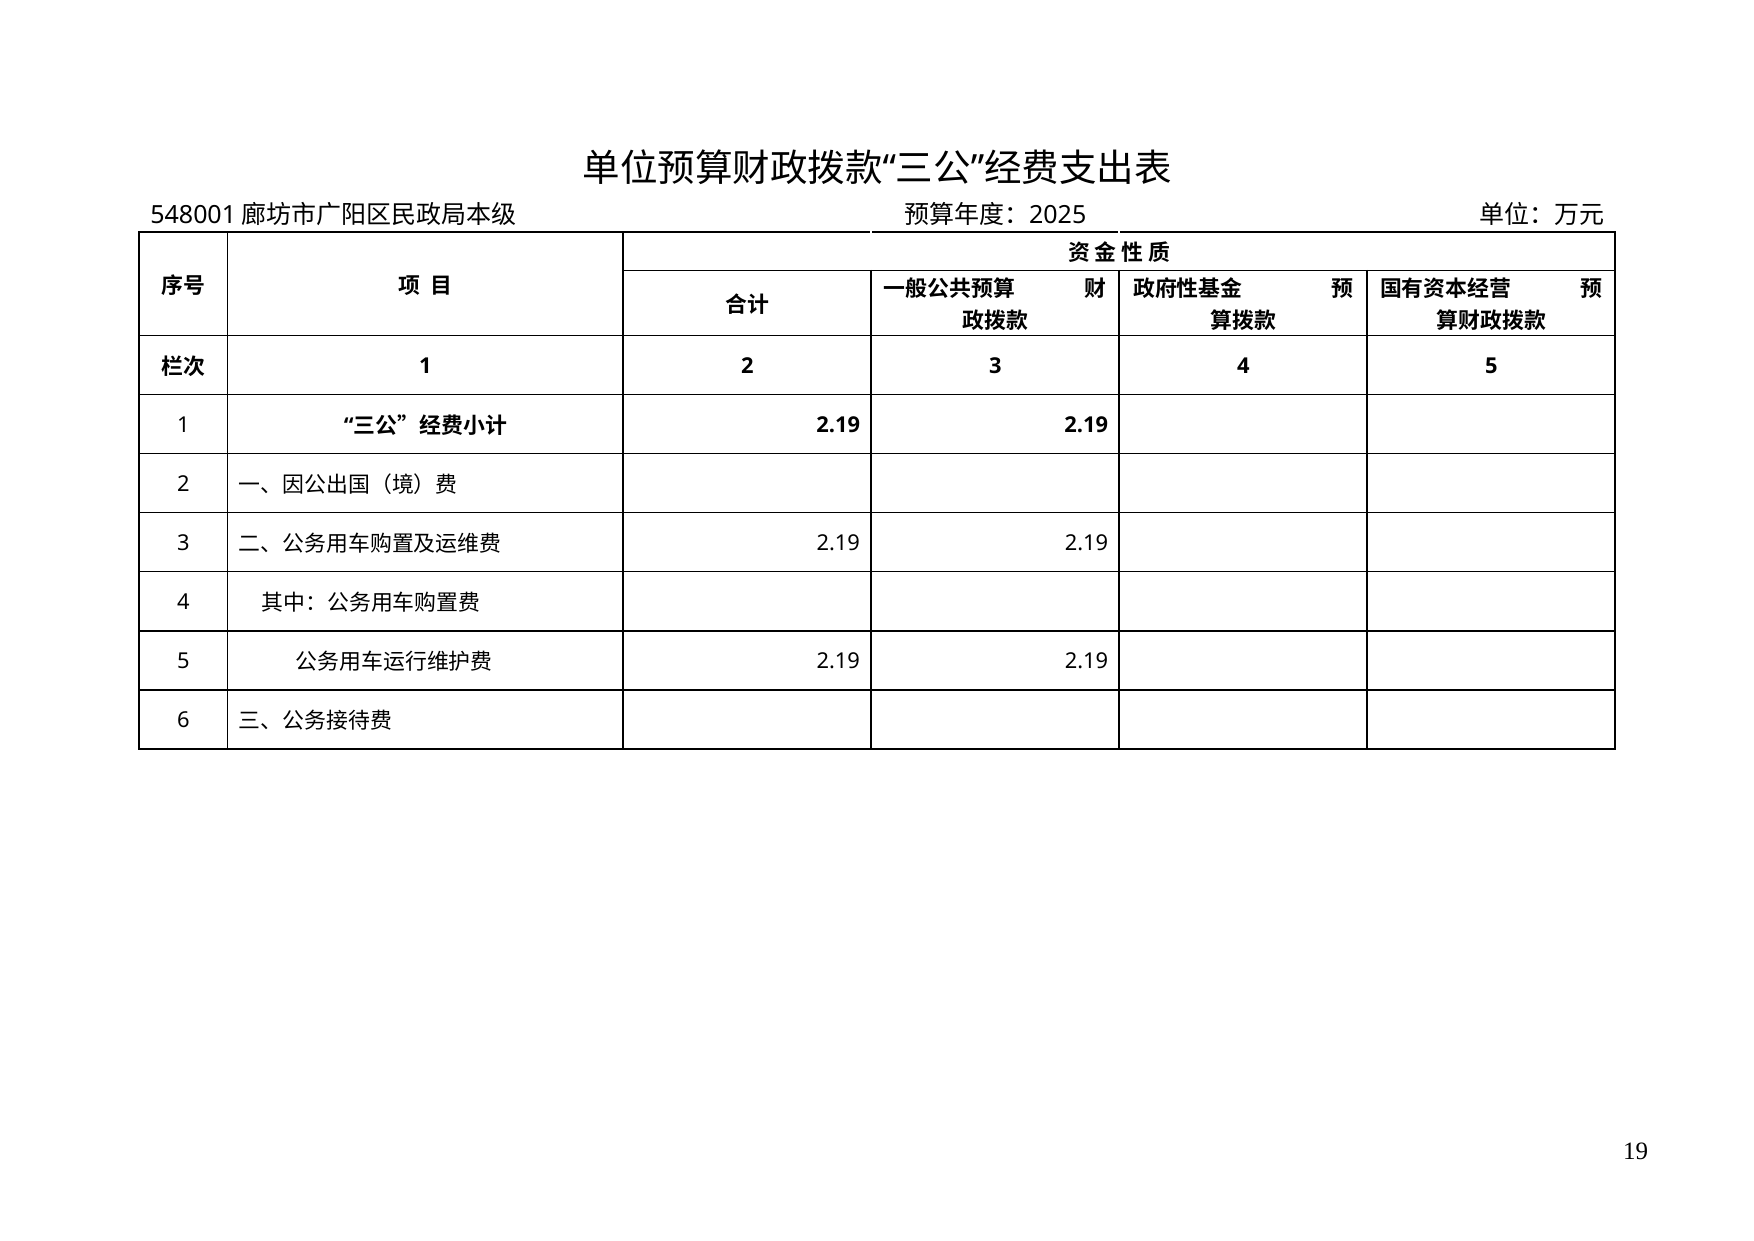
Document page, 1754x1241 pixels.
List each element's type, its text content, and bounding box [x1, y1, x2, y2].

text 单位预算财政拨款“三公”经费支出表 [106, 142, 1648, 193]
table_cell 2 [624, 336, 870, 394]
table_cell [872, 572, 1118, 630]
table_cell [624, 691, 870, 748]
table_cell 5 [1368, 336, 1614, 394]
table_cell 2.19 [872, 395, 1118, 453]
table_cell 1 [140, 395, 227, 453]
table_cell 其中：公务用车购置费 [228, 572, 622, 630]
table_cell 三、公务接待费 [228, 691, 622, 748]
table_cell 4 [1120, 336, 1366, 394]
table_cell [1120, 454, 1366, 512]
table_header 单位：万元 [1120, 195, 1614, 231]
table_cell 合计 [624, 271, 870, 334]
table_cell 4 [140, 572, 227, 630]
table_cell [1368, 632, 1614, 689]
table_cell 公务用车运行维护费 [228, 632, 622, 689]
table_cell 6 [140, 691, 227, 748]
table_cell [1368, 691, 1614, 748]
table_cell 栏次 [140, 336, 227, 394]
table_cell 3 [140, 513, 227, 571]
table_cell 2.19 [872, 632, 1118, 689]
table_cell 2.19 [624, 632, 870, 689]
table_cell 5 [140, 632, 227, 689]
table_header 548001廊坊市广阳区民政局本级 [140, 195, 870, 231]
table_cell 一般公共预算 财政拨款 [872, 271, 1118, 334]
table_cell 1 [228, 336, 622, 394]
table_cell [1368, 454, 1614, 512]
table_cell [1368, 513, 1614, 571]
table_cell [1368, 395, 1614, 453]
table_cell [624, 572, 870, 630]
table_cell 一、因公出国（境）费 [228, 454, 622, 512]
table_cell 二、公务用车购置及运维费 [228, 513, 622, 571]
table_cell 资 金 性 质 [624, 233, 1614, 270]
table_cell [872, 691, 1118, 748]
table_cell “三公”经费小计 [228, 395, 622, 453]
table_cell [1120, 572, 1366, 630]
table_cell 3 [872, 336, 1118, 394]
table_cell 序号 [140, 233, 227, 334]
table_cell [1368, 572, 1614, 630]
table_cell 项 目 [228, 233, 622, 334]
table_cell [1120, 691, 1366, 748]
table_cell [872, 454, 1118, 512]
table_cell [1120, 513, 1366, 571]
table_cell [1120, 395, 1366, 453]
table_cell 国有资本经营 预算财政拨款 [1368, 271, 1614, 334]
table_cell 政府性基金 预算拨款 [1120, 271, 1366, 334]
table_cell [624, 454, 870, 512]
table_cell [1120, 632, 1366, 689]
table_cell 2.19 [624, 395, 870, 453]
table_cell 2 [140, 454, 227, 512]
table_cell 2.19 [872, 513, 1118, 571]
table_cell 2.19 [624, 513, 870, 571]
table_header 预算年度：2025 [872, 195, 1118, 231]
